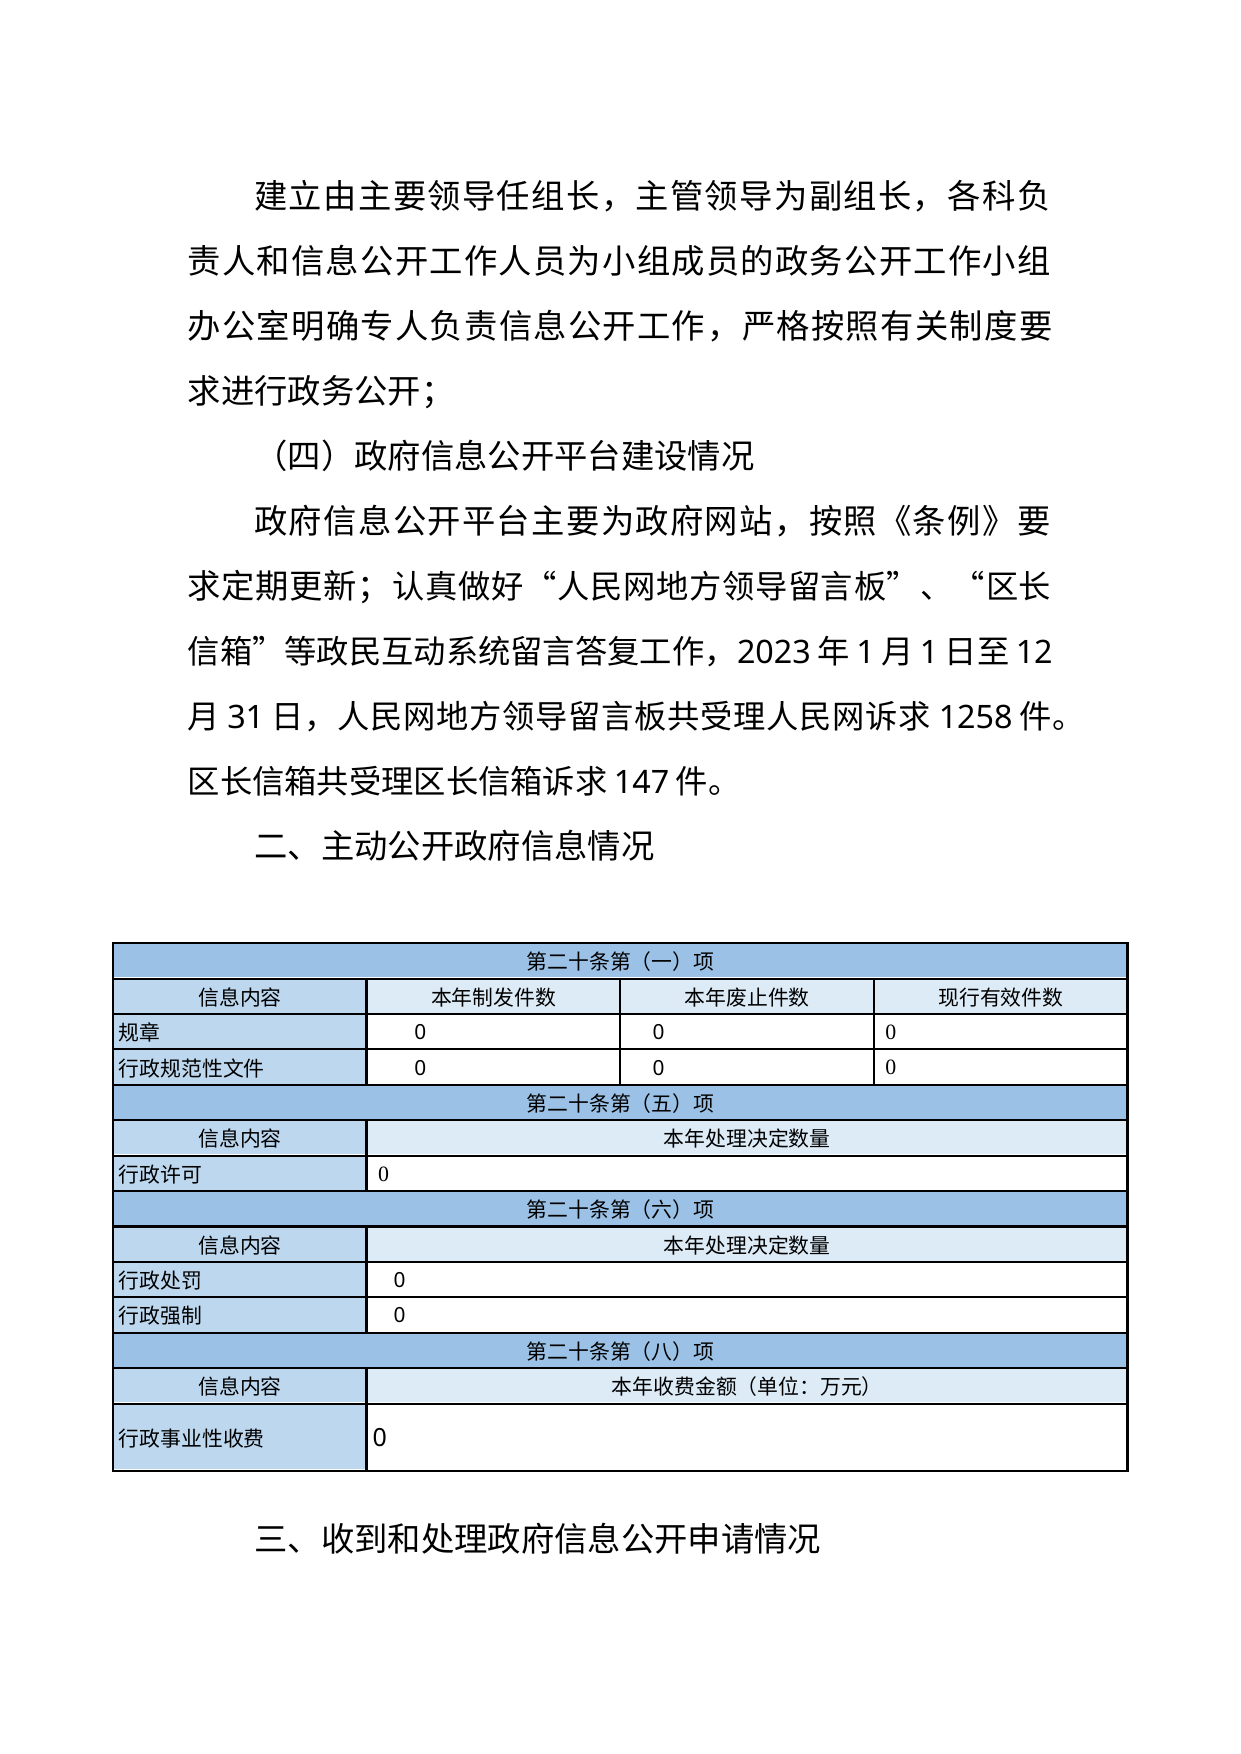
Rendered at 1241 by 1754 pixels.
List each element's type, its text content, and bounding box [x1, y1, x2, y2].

table_cell 行政事业性收费 [114, 1405, 365, 1469]
list 政府信息公开平台主要为政府网站，按照《条例》要求定期更新；认真做好“人民网地方领导留言板”、“区长信箱”等政民互动系统留言答复工作，2023年1月1日至12月31日，人民网地方领导留言板共受理人民网诉求1258件。区长信箱共受理区长信箱诉求147件。 [187, 487, 1053, 812]
table_cell 规章 [114, 1015, 365, 1048]
table_cell 0 [368, 1298, 1126, 1332]
table_cell 0 [368, 1050, 619, 1084]
table_cell 本年处理决定数量 [368, 1121, 1126, 1154]
table_cell 行政许可 [114, 1157, 365, 1190]
table_cell 信息内容 [114, 1121, 365, 1154]
table_cell 行政强制 [114, 1298, 365, 1332]
table_cell 本年制发件数 [368, 980, 619, 1013]
table_cell 0 [875, 1050, 1126, 1084]
table_cell 现行有效件数 [875, 980, 1126, 1013]
list 主动公开政府信息情况 [187, 812, 1053, 877]
table_cell 0 [368, 1157, 1126, 1190]
list 建立由主要领导任组长，主管领导为副组长，各科负责人和信息公开工作人员为小组成员的政务公开工作小组，办公室明确专人负责信息公开工作，严格按照有关制度要求进行政务公开； [187, 162, 1053, 422]
table_cell 0 [368, 1263, 1126, 1296]
table_cell 本年废止件数 [621, 980, 873, 1013]
table_cell 本年收费金额（单位：万元） [368, 1369, 1126, 1402]
table_cell 第二十条第（六）项 [114, 1192, 1126, 1225]
table_cell 0 [368, 1405, 1126, 1469]
table_cell 本年处理决定数量 [368, 1228, 1126, 1261]
table_cell 行政处罚 [114, 1263, 365, 1296]
table_cell 行政规范性文件 [114, 1050, 365, 1084]
table_cell 0 [621, 1050, 873, 1084]
table_cell 0 [368, 1015, 619, 1048]
table_cell 信息内容 [114, 980, 365, 1013]
table_cell 第二十条第（五）项 [114, 1086, 1126, 1119]
table_cell 信息内容 [114, 1228, 365, 1261]
table_cell 信息内容 [114, 1369, 365, 1402]
table_cell 0 [875, 1015, 1126, 1048]
table_cell 第二十条第（八）项 [114, 1334, 1126, 1367]
table_cell 0 [621, 1015, 873, 1048]
list 收到和处理政府信息公开申请情况 [187, 1504, 1053, 1569]
list （四）政府信息公开平台建设情况 [187, 422, 1053, 487]
table_header 第二十条第（一）项 [114, 944, 1126, 977]
